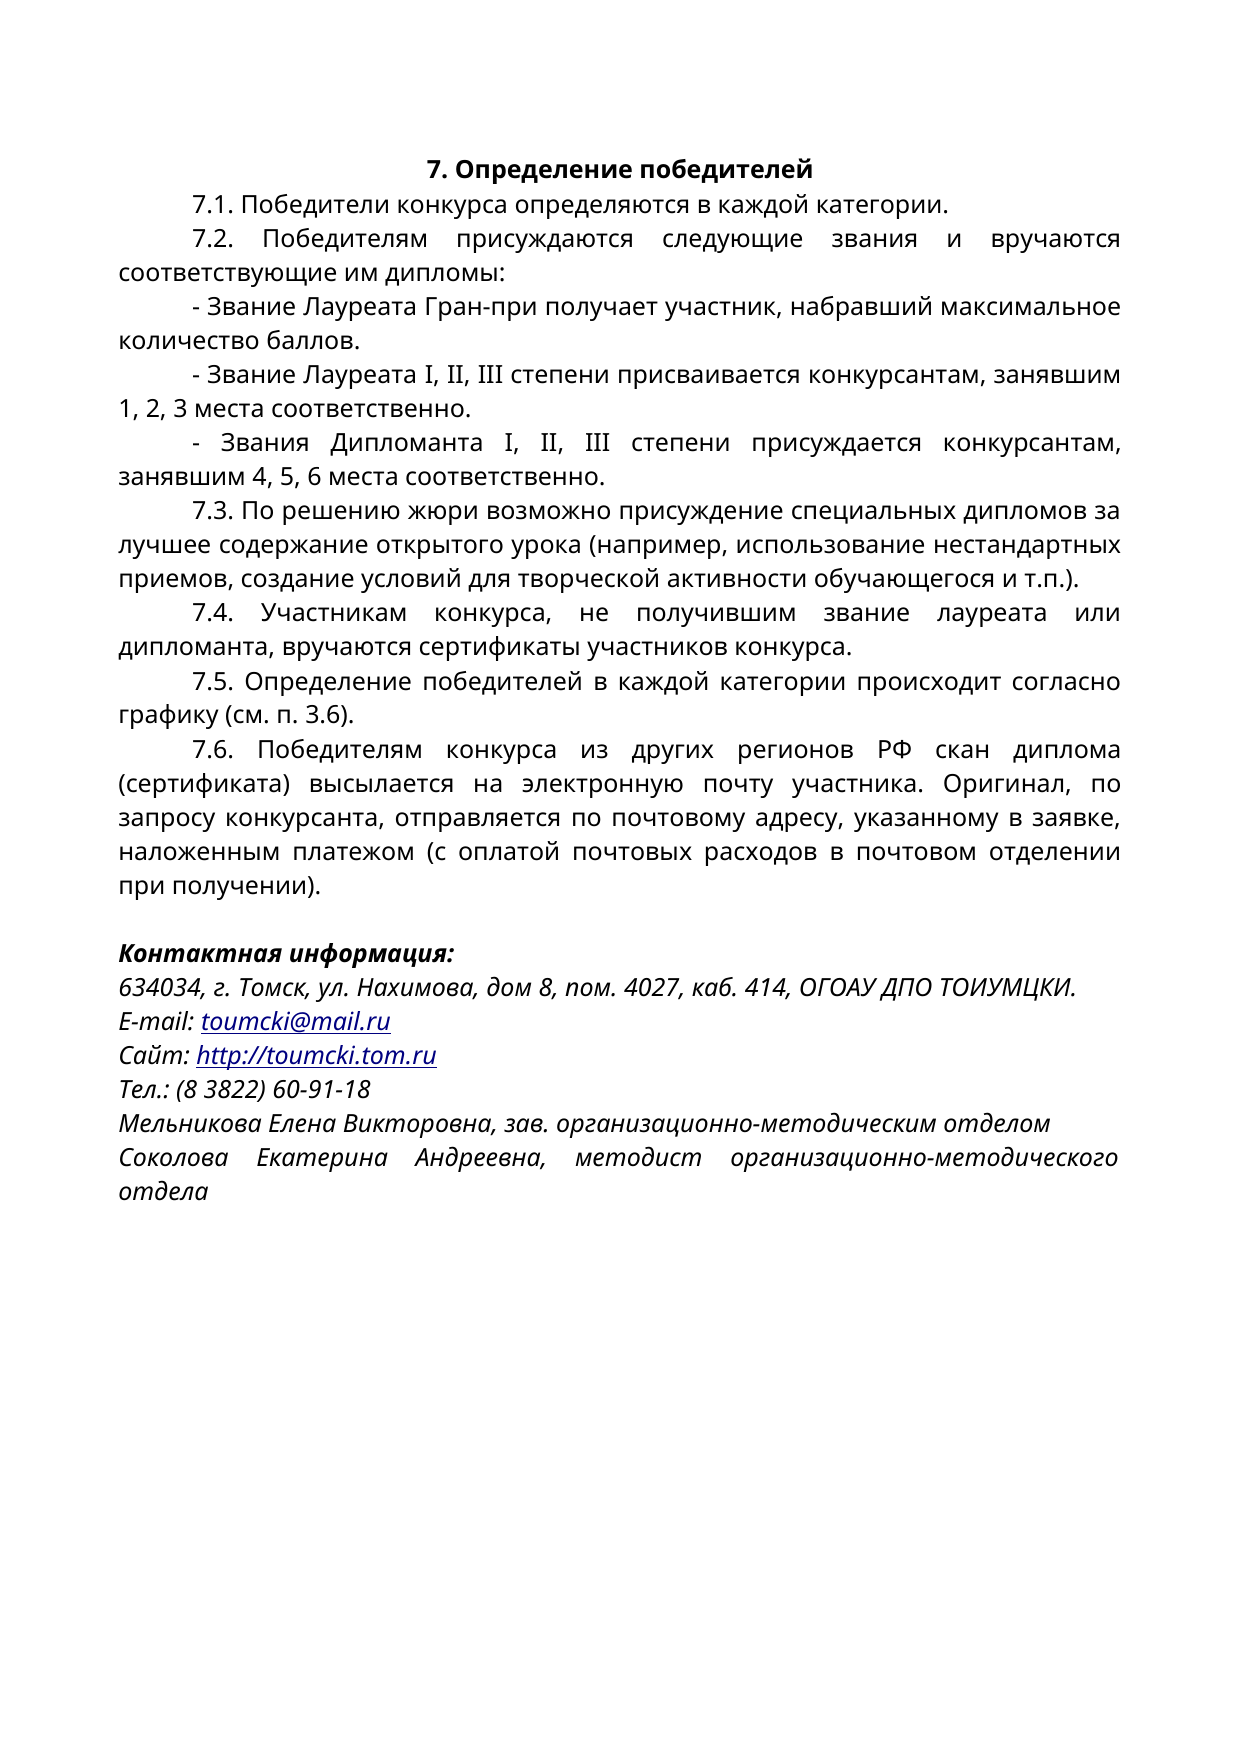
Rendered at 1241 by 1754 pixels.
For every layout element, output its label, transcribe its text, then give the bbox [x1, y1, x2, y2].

title - Звания Дипломанта I, II, III степени присуждается конкурсантам, занявшим 4, 5, 6 места соответственно. [118, 425, 1122, 493]
text Контактная информация: [118, 936, 1122, 970]
text Сайт: http://toumcki.tom.ru [118, 1038, 1122, 1072]
text - Звание Лауреата Гран-при получает участник, набравший максимальное количество баллов. [118, 288, 1122, 357]
text 634034, г. Томск, ул. Нахимова, дом 8, пом. 4027, каб. 414, ОГОАУ ДПО ТОИУМЦКИ. [118, 970, 1122, 1004]
text Мельникова Елена Викторовна, зав. организационно-методическим отделом [118, 1106, 1122, 1140]
text 7.2. Победителям присуждаются следующие звания и вручаются соответствующие им дипломы: [118, 220, 1122, 288]
text 7.3. По решению жюри возможно присуждение специальных дипломов за лучшее содержание открытого урока (например, использование нестандартных приемов, создание условий для творческой активности обучающегося и т.п.). [118, 493, 1122, 595]
text 7.1. Победители конкурса определяются в каждой категории. [118, 186, 1122, 220]
text 7.5. Определение победителей в каждой категории происходит согласно графику (см. п. 3.6). [118, 663, 1122, 731]
text - Звание Лауреата I, II, III степени присваивается конкурсантам, занявшим 1, 2, 3 места соответственно. [118, 357, 1122, 425]
text E-mail: toumcki@mail.ru [118, 1004, 1122, 1038]
text 7.4. Участникам конкурса, не получившим звание лауреата или дипломанта, вручаются сертификаты участников конкурса. [118, 595, 1122, 663]
text Соколова Екатерина Андреевна, методист организационно-методического отдела [118, 1140, 1122, 1208]
text 7.6. Победителям конкурса из других регионов РФ скан диплома (сертификата) высылается на электронную почту участника. Оригинал, по запросу конкурсанта, отправляется по почтовому адресу, указанному в заявке, наложенным платежом (с оплатой почтовых расходов в почтовом отделении при получении). [118, 731, 1122, 902]
text 7. Определение победителей [118, 152, 1122, 186]
text Тел.: (8 3822) 60-91-18 [118, 1072, 1122, 1106]
